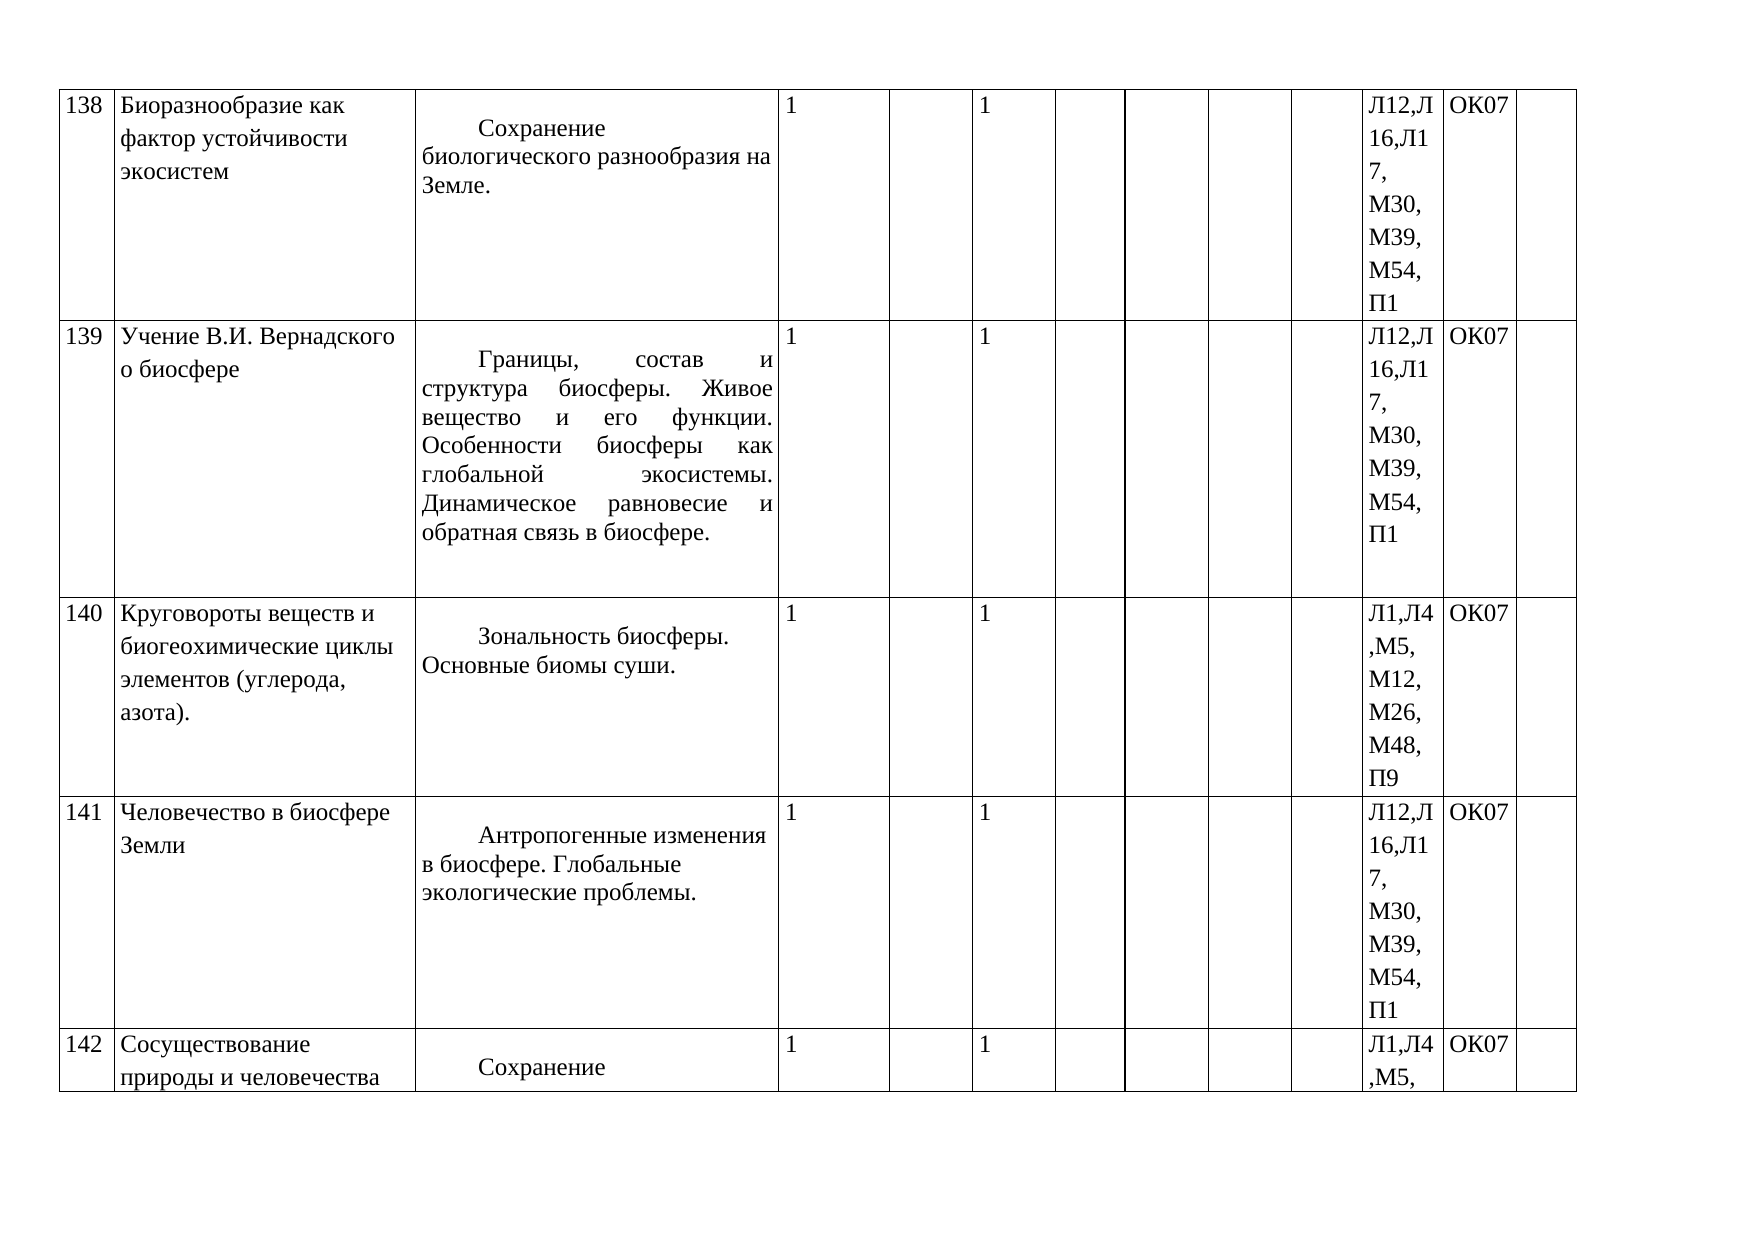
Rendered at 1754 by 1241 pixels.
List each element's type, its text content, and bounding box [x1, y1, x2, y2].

table_cell [890, 598, 972, 796]
table_cell 1 [779, 1029, 889, 1091]
table_cell 139 [60, 321, 114, 597]
table_cell ОК07 [1444, 598, 1516, 796]
table_cell [1126, 598, 1208, 796]
table_cell Л12,Л16,Л17, М30,М39,М54,П1 [1363, 797, 1443, 1028]
table_cell 141 [60, 797, 114, 1028]
table_cell [1292, 1029, 1362, 1091]
table_cell 1 [973, 598, 1055, 796]
table_cell [1209, 797, 1291, 1028]
table_cell [1056, 598, 1124, 796]
table_cell [1292, 797, 1362, 1028]
table_cell 1 [779, 598, 889, 796]
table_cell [416, 1029, 778, 1091]
table_cell Круговороты веществ и биогеохимические циклы элементов (углерода, азота). [115, 598, 415, 796]
table_cell [1209, 598, 1291, 796]
table_cell [1126, 90, 1208, 320]
table_cell 138 [60, 90, 114, 320]
table_cell [1056, 1029, 1124, 1091]
table_cell ОК07 [1444, 321, 1516, 597]
table_cell Л12,Л16,Л17, М30,М39,М54,П1 [1363, 90, 1443, 320]
table_cell 1 [973, 1029, 1055, 1091]
table_cell ОК07 [1444, 797, 1516, 1028]
table_cell [1126, 321, 1208, 597]
table_cell [1517, 90, 1576, 320]
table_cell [1363, 1029, 1443, 1091]
table_cell [1209, 1029, 1291, 1091]
table_cell [1056, 321, 1124, 597]
table_cell Л1,Л4,М5,М12,М26,М48,П9 [1363, 598, 1443, 796]
table_cell [1517, 797, 1576, 1028]
table_cell [1126, 797, 1208, 1028]
table_cell 1 [779, 321, 889, 597]
table_cell Границы, состав и структура биосферы. Живое вещество и его функции. Особенности биосферы как глобальной экосистемы. Динамическое равновесие и обратная связь в биосфере. [416, 321, 778, 597]
table_cell [1517, 1029, 1576, 1091]
table_cell 1 [973, 797, 1055, 1028]
table_cell Учение В.И. Вернадского о биосфере [115, 321, 415, 597]
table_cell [115, 1029, 415, 1091]
table_cell 1 [779, 797, 889, 1028]
table_cell Сохранение биологического разнообразия на Земле. [416, 90, 778, 320]
table_cell ОК07 [1444, 1029, 1516, 1091]
table_cell [890, 90, 972, 320]
table_cell [1517, 598, 1576, 796]
table_cell [1126, 1029, 1208, 1091]
table_cell 1 [973, 321, 1055, 597]
table_cell Биоразнообразие как фактор устойчивости экосистем [115, 90, 415, 320]
table_cell 142 [60, 1029, 114, 1091]
table_cell Зональность биосферы. Основные биомы суши. [416, 598, 778, 796]
table_cell 140 [60, 598, 114, 796]
table_cell Человечество в биосфере Земли [115, 797, 415, 1028]
table_cell [1209, 321, 1291, 597]
table_cell [1292, 321, 1362, 597]
table_cell [1056, 797, 1124, 1028]
table_cell [1292, 598, 1362, 796]
table_cell [1517, 321, 1576, 597]
table_cell [1056, 90, 1124, 320]
table_cell [890, 797, 972, 1028]
table_cell 1 [779, 90, 889, 320]
table_cell 1 [973, 90, 1055, 320]
table_cell [890, 1029, 972, 1091]
table_cell Антропогенные изменения в биосфере. Глобальные экологические проблемы. [416, 797, 778, 1028]
table_cell [890, 321, 972, 597]
table_cell [1209, 90, 1291, 320]
table_cell Л12,Л16,Л17, М30,М39,М54,П1 [1363, 321, 1443, 597]
table_cell [1292, 90, 1362, 320]
table_cell ОК07 [1444, 90, 1516, 320]
